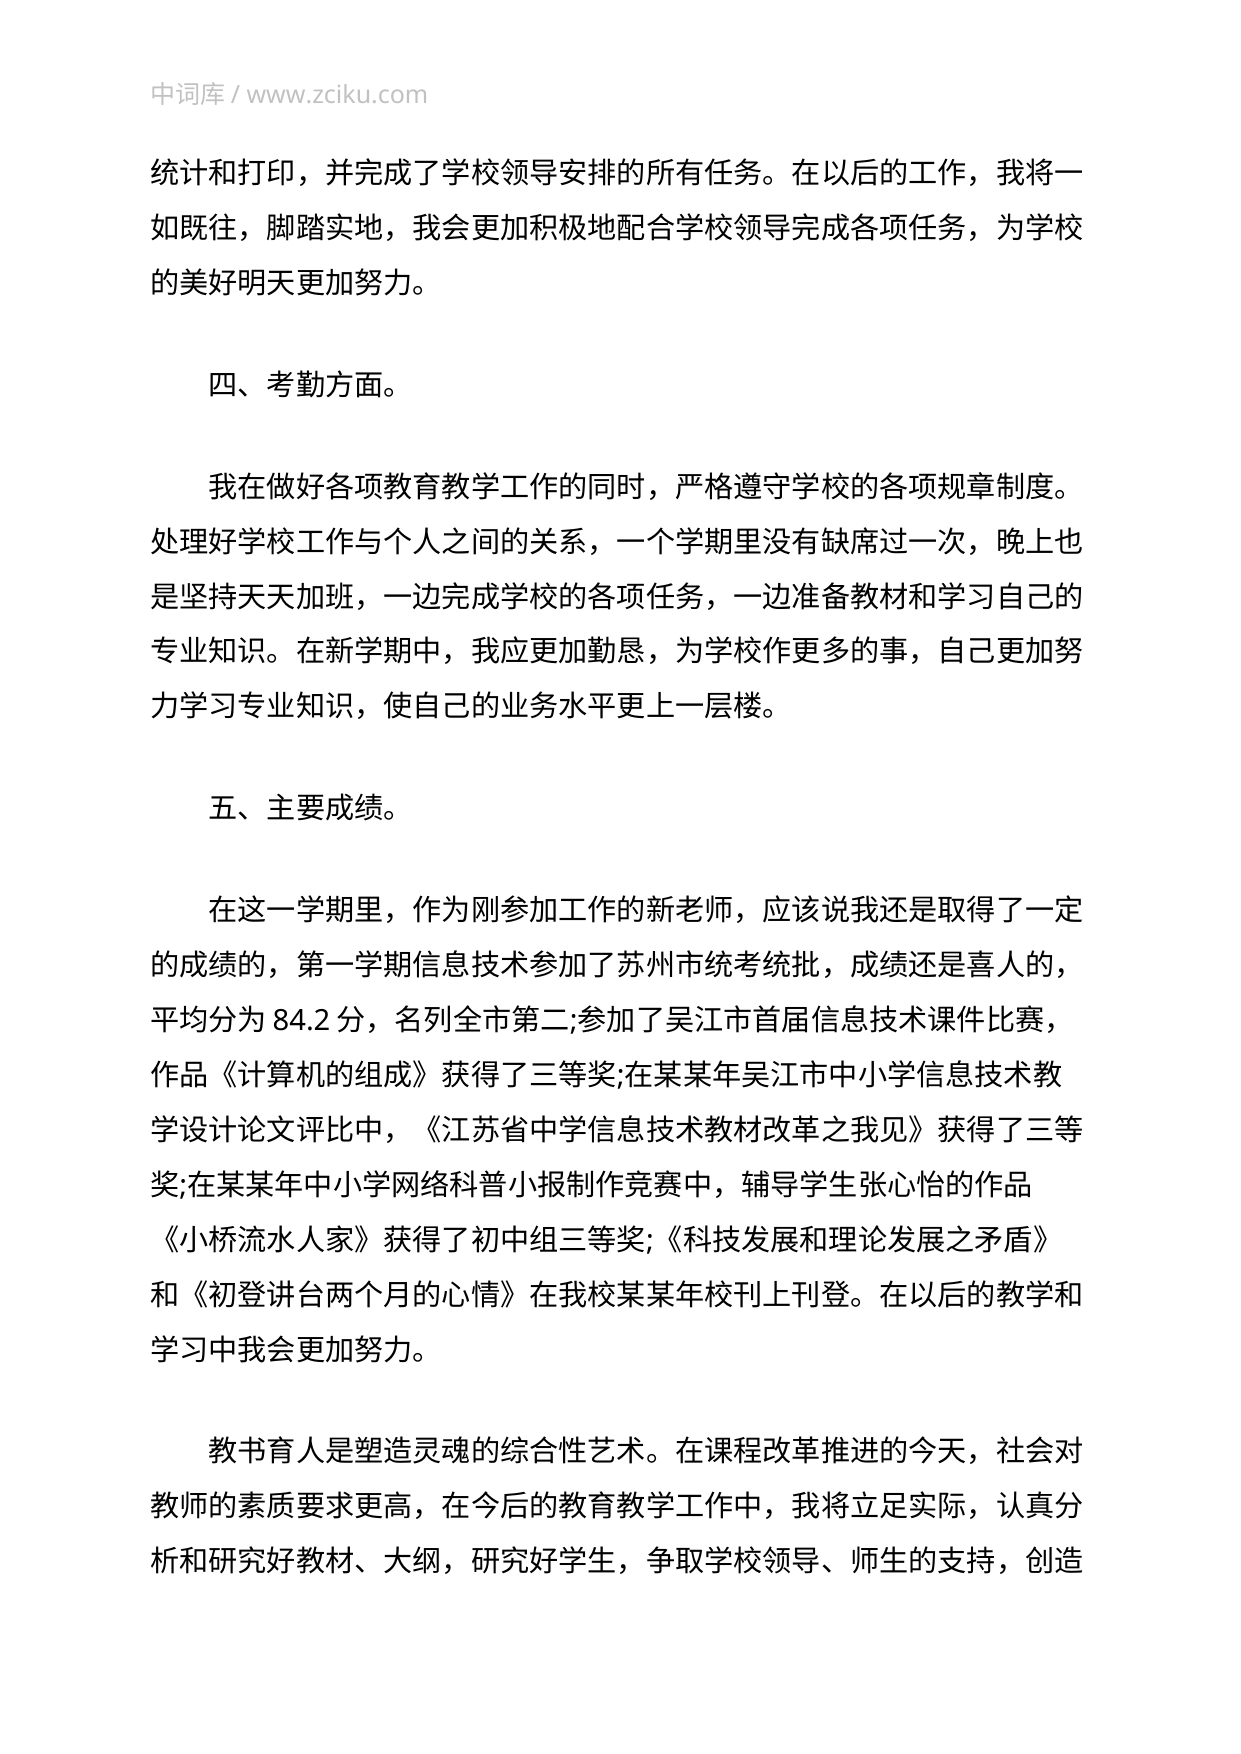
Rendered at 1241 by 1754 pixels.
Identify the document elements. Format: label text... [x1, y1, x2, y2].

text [150, 1428, 1090, 1580]
text 在这一学期里，作为刚参加工作的新老师，应该说我还是取得了一定的成绩的，第一学期信息技术参加了苏州市统考统批，成绩还是喜人的，平均分为84.2分，名列全市第二;参加了吴江市首届信息技术课件比赛，作品《计算机的组成》获得了三等奖;在某某年吴江市中小学信息技术教学设计论文评比中，《江苏省中学信息技术教材改革之我见》获得了三等奖;在某某年中小学网络科普小报制作竞赛中，辅导学生张心怡的作品《小桥流水人家》获得了初中组三等奖;《科技发展和理论发展之矛盾》和《初登讲台两个月的心情》在我校某某年校刊上刊登。在以后的教学和学习中我会更加努力。 [150, 886, 1090, 1368]
text 四、考勤方面。 [150, 362, 1090, 404]
text 五、主要成绩。 [150, 785, 1090, 827]
text 我在做好各项教育教学工作的同时，严格遵守学校的各项规章制度。处理好学校工作与个人之间的关系，一个学期里没有缺席过一次，晚上也是坚持天天加班，一边完成学校的各项任务，一边准备教材和学习自己的专业知识。在新学期中，我应更加勤恳，为学校作更多的事，自己更加努力学习专业知识，使自己的业务水平更上一层楼。 [150, 463, 1090, 725]
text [150, 150, 1090, 302]
